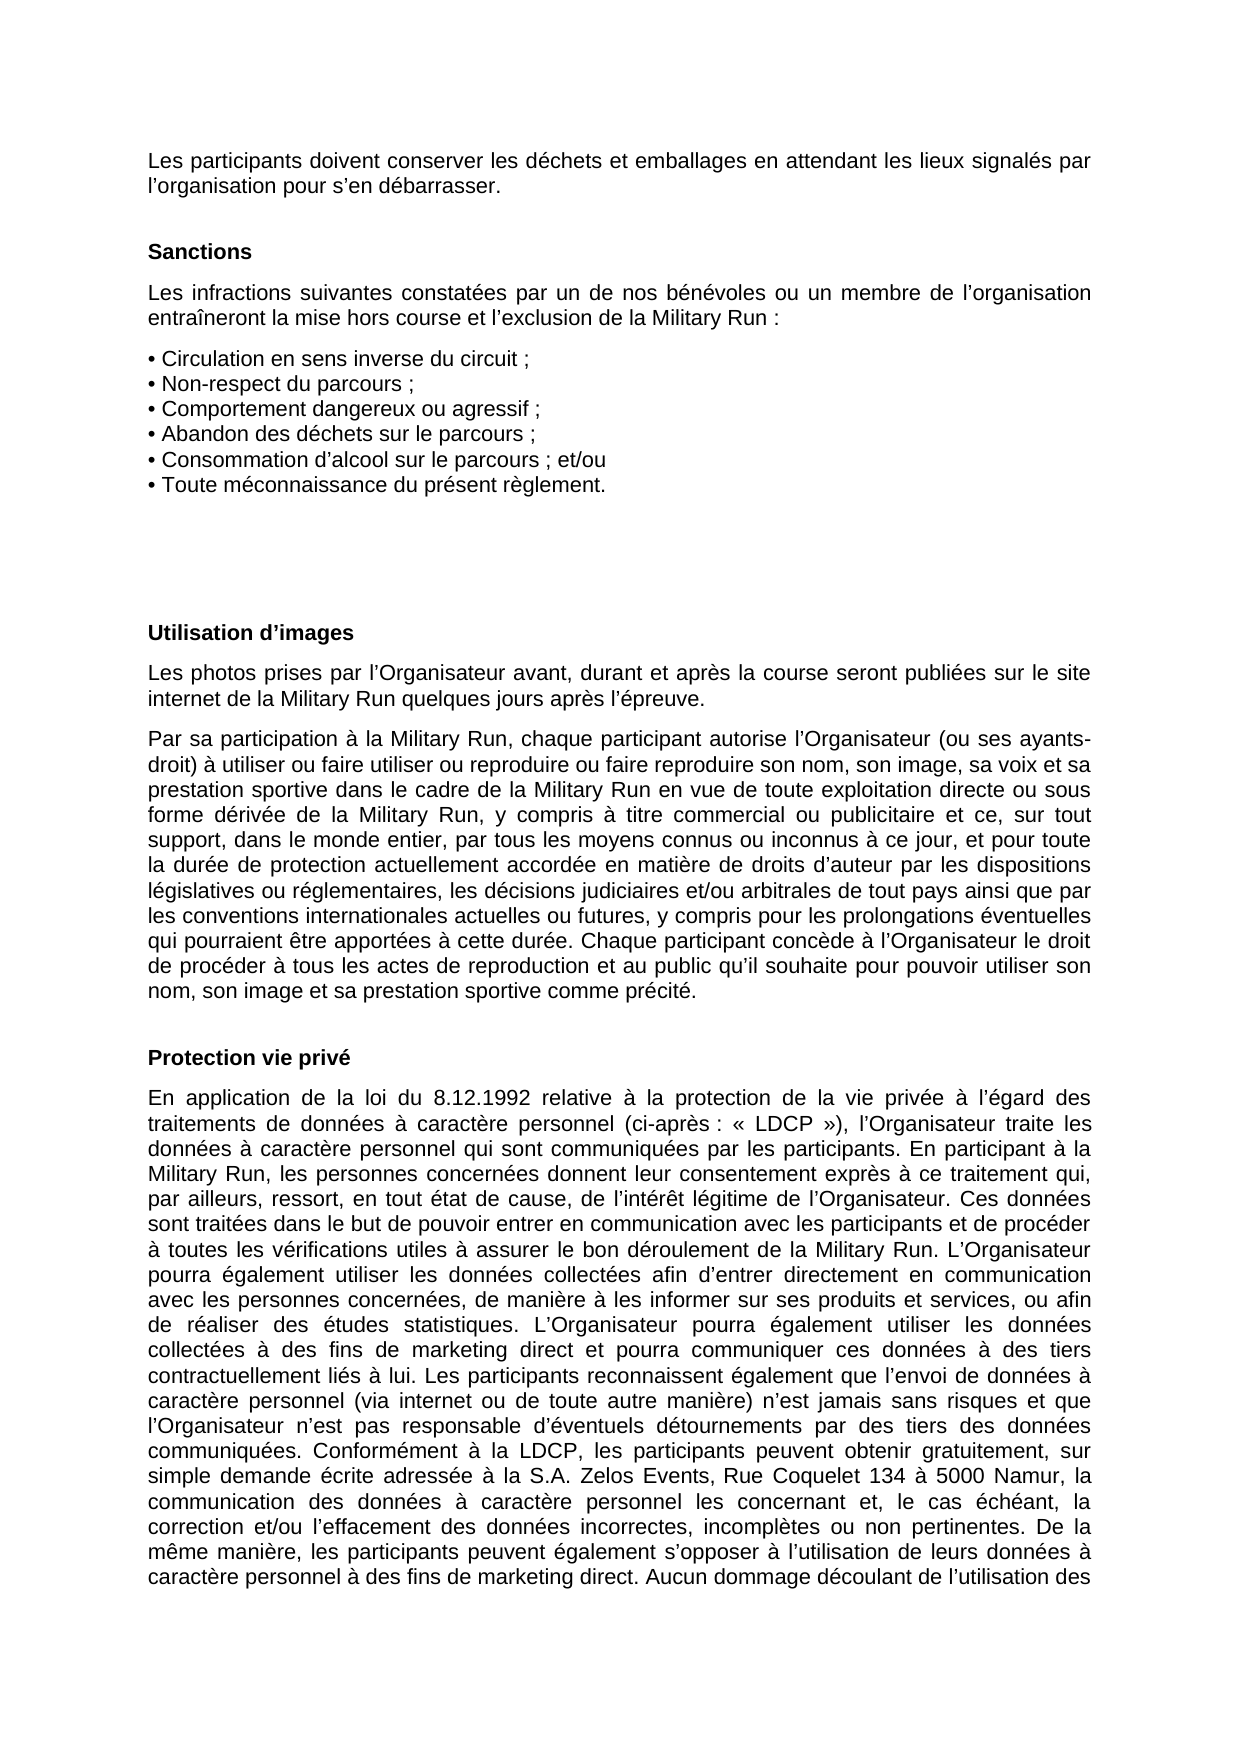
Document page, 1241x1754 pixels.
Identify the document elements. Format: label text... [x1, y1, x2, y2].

text • Circulation en sens inverse du circuit ; • Non-respect du parcours ; • Comportement dangereux ou agressif ; • Abandon des déchets sur le parcours ; • Consommation d’alcool sur le parcours ; et/ou • Toute méconnaissance du présent règlement. [148, 346, 1093, 497]
text Les participants doivent conserver les déchets et emballages en attendant les lieux signalés par l’organisation pour s’en débarrasser. [148, 148, 1093, 198]
text Sanctions [148, 214, 1093, 264]
text Les photos prises par l’Organisateur avant, durant et après la course seront publiées sur le site internet de la Military Run quelques jours après l’épreuve. [148, 660, 1093, 711]
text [148, 1085, 1093, 1589]
text Protection vie privé [148, 1019, 1093, 1070]
text Utilisation d’images [148, 594, 1093, 645]
text Par sa participation à la Military Run, chaque participant autorise l’Organisateur (ou ses ayants-droit) à utiliser ou faire utiliser ou reproduire ou faire reproduire son nom, son image, sa voix et sa prestation sportive dans le cadre de la Military Run en vue de toute exploitation directe ou sous forme dérivée de la Military Run, y compris à titre commercial ou publicitaire et ce, sur tout support, dans le monde entier, par tous les moyens connus ou inconnus à ce jour, et pour toute la durée de protection actuellement accordée en matière de droits d’auteur par les dispositions législatives ou réglementaires, les décisions judiciaires et/ou arbitrales de tout pays ainsi que par les conventions internationales actuelles ou futures, y compris pour les prolongations éventuelles qui pourraient être apportées à cette durée. Chaque participant concède à l’Organisateur le droit de procéder à tous les actes de reproduction et au public qu’il souhaite pour pouvoir utiliser son nom, son image et sa prestation sportive comme précité. [148, 726, 1093, 1004]
text Les infractions suivantes constatées par un de nos bénévoles ou un membre de l’organisation entraîneront la mise hors course et l’exclusion de la Military Run : [148, 280, 1093, 330]
